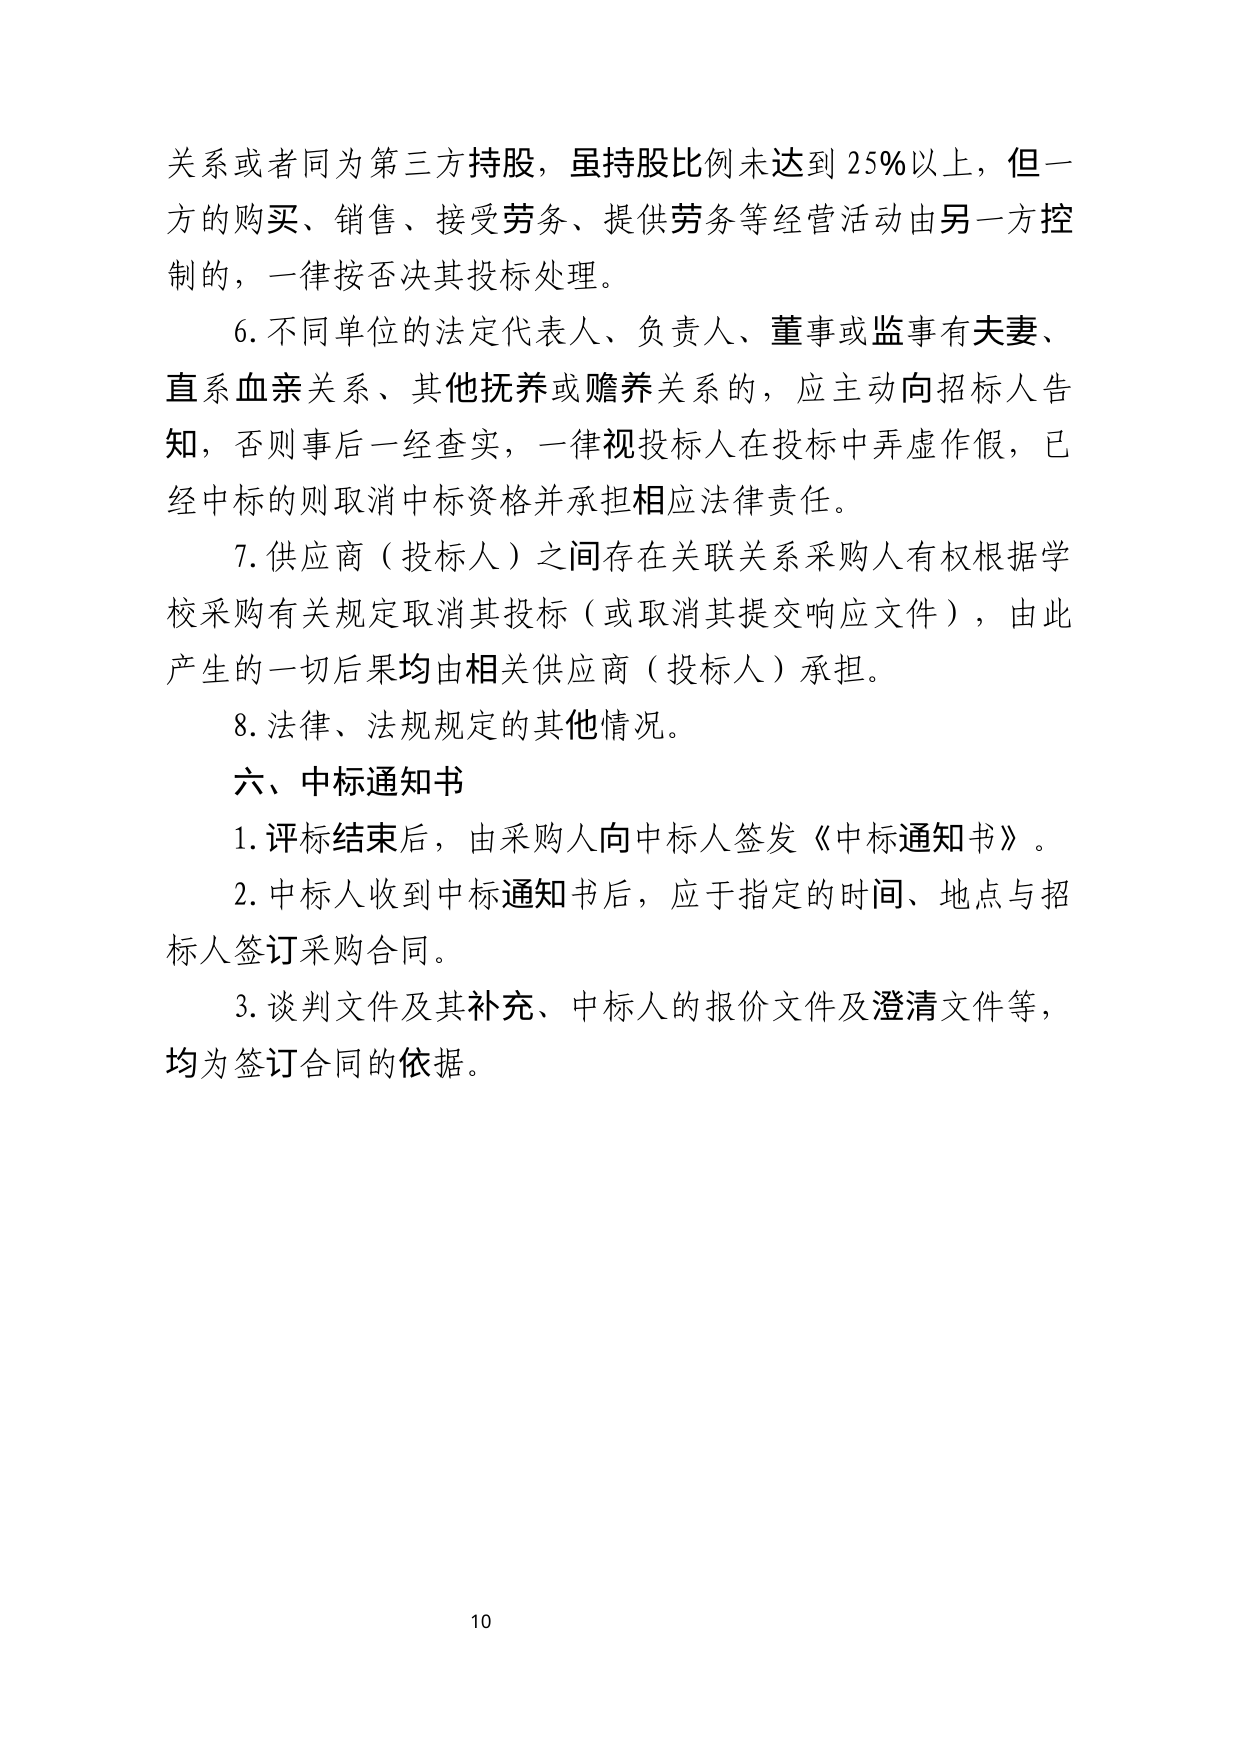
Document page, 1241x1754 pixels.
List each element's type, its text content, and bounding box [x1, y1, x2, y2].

text 3.谈判文件及其补充、中标人的报价文件及澄清文件等，均为签订合同的依据。 [165, 974, 1075, 1086]
text 8.法律、法规规定的其他情况。 [165, 692, 1075, 749]
text 7.供应商（投标人）之间存在关联关系采购人有权根据学校采购有关规定取消其投标（或取消其提交响应文件），由此产生的一切后果均由相关供应商（投标人）承担。 [165, 524, 1075, 692]
text 6.不同单位的法定代表人、负责人、董事或监事有夫妻、直系血亲关系、其他抚养或赡养关系的，应主动向招标人告知，否则事后一经查实，一律视投标人在投标中弄虚作假，已经中标的则取消中标资格并承担相应法律责任。 [165, 299, 1075, 524]
text 1.评标结束后，由采购人向中标人签发《中标通知书》。 [165, 805, 1075, 861]
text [165, 130, 1075, 299]
text 六、中标通知书 [165, 749, 1075, 805]
text 2.中标人收到中标通知书后，应于指定的时间、地点与招标人签订采购合同。 [165, 861, 1075, 974]
